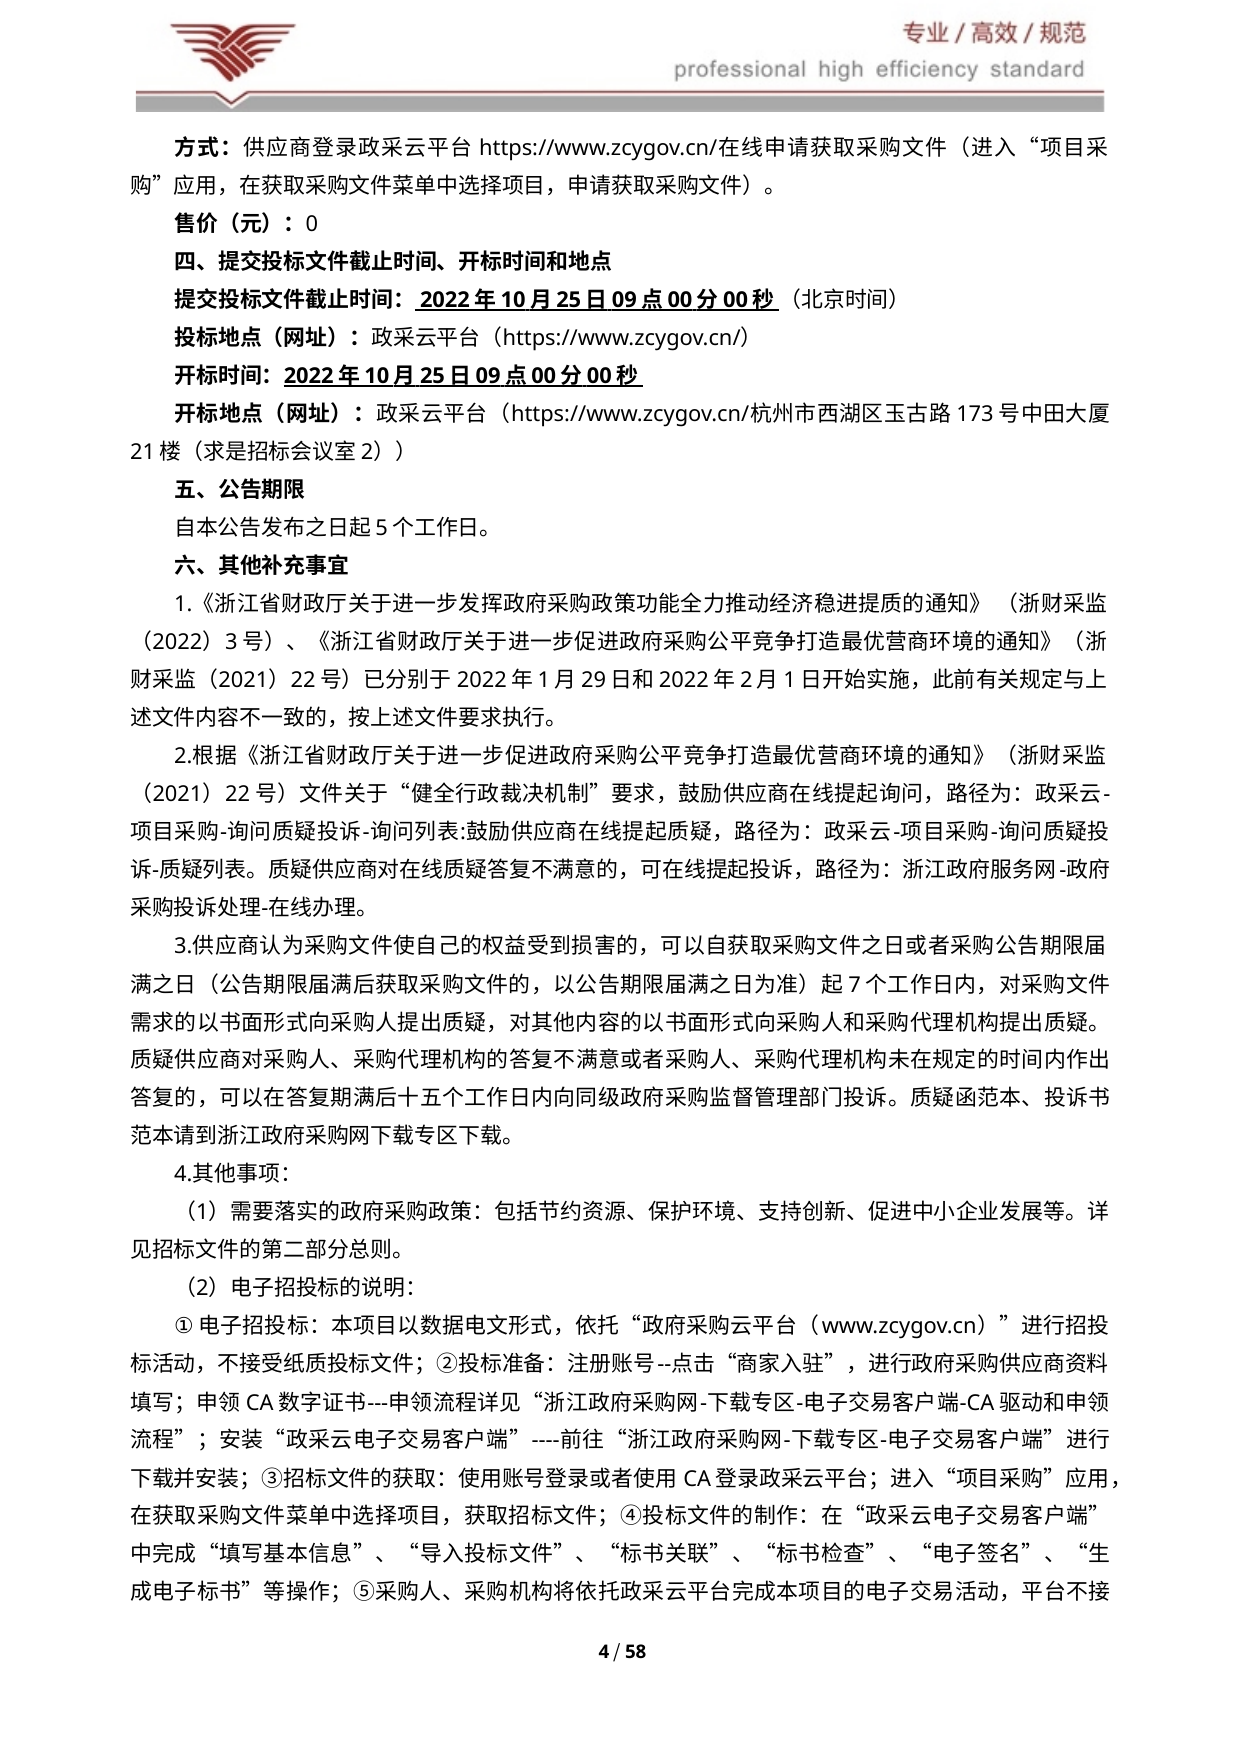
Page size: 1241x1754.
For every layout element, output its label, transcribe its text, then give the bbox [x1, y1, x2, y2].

text 2.根据《浙江省财政厅关于进一步促进政府采购公平竞争打造最优营商环境的通知》（浙财采监（2021）22号）文件关于“健全行政裁决机制”要求，鼓励供应商在线提起询问，路径为：政采云-项目采购-询问质疑投诉-询问列表:鼓励供应商在线提起质疑，路径为：政采云-项目采购-询问质疑投诉-质疑列表。质疑供应商对在线质疑答复不满意的，可在线提起投诉，路径为：浙江政府服务网-政府采购投诉处理-在线办理。 [130, 738, 1110, 922]
text 4.其他事项： [130, 1156, 1110, 1188]
text 自本公告发布之日起5个工作日。 [130, 510, 1110, 542]
text 六、其他补充事宜 [130, 548, 1110, 580]
text 五、公告期限 [130, 472, 1110, 504]
text 投标地点（网址）：政采云平台（https://www.zcygov.cn/） [130, 320, 1110, 352]
text 四、提交投标文件截止时间、开标时间和地点 [130, 244, 1110, 276]
text 提交投标文件截止时间： 2022年10月25日09点00分00秒 （北京时间） [130, 282, 1110, 314]
picture [135, 0, 1105, 112]
text 开标时间：2022年10月25日09点00分00秒 [130, 358, 1110, 390]
text 3.供应商认为采购文件使自己的权益受到损害的，可以自获取采购文件之日或者采购公告期限届满之日（公告期限届满后获取采购文件的，以公告期限届满之日为准）起7个工作日内，对采购文件需求的以书面形式向采购人提出质疑，对其他内容的以书面形式向采购人和采购代理机构提出质疑。质疑供应商对采购人、采购代理机构的答复不满意或者采购人、采购代理机构未在规定的时间内作出答复的，可以在答复期满后十五个工作日内向同级政府采购监督管理部门投诉。质疑函范本、投诉书范本请到浙江政府采购网下载专区下载。 [130, 928, 1110, 1150]
text （1）需要落实的政府采购政策：包括节约资源、保护环境、支持创新、促进中小企业发展等。详见招标文件的第二部分总则。 [130, 1194, 1110, 1264]
text 开标地点（网址）：政采云平台（https://www.zcygov.cn/杭州市西湖区玉古路173号中田大厦21楼（求是招标会议室2）） [130, 396, 1110, 466]
text 售价（元）：0 [130, 206, 1110, 238]
text 1.《浙江省财政厅关于进一步发挥政府采购政策功能全力推动经济稳进提质的通知》 （浙财采监（2022）3号）、《浙江省财政厅关于进一步促进政府采购公平竞争打造最优营商环境的通知》（浙财采监（2021）22号）已分别于2022年1月29日和2022年2月1日开始实施，此前有关规定与上述文件内容不一致的，按上述文件要求执行。 [130, 586, 1110, 732]
text 方式：供应商登录政采云平台https://www.zcygov.cn/在线申请获取采购文件（进入“项目采购”应用，在获取采购文件菜单中选择项目，申请获取采购文件）。 [130, 130, 1110, 199]
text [130, 1308, 1110, 1606]
text （2）电子招投标的说明： [130, 1270, 1110, 1302]
